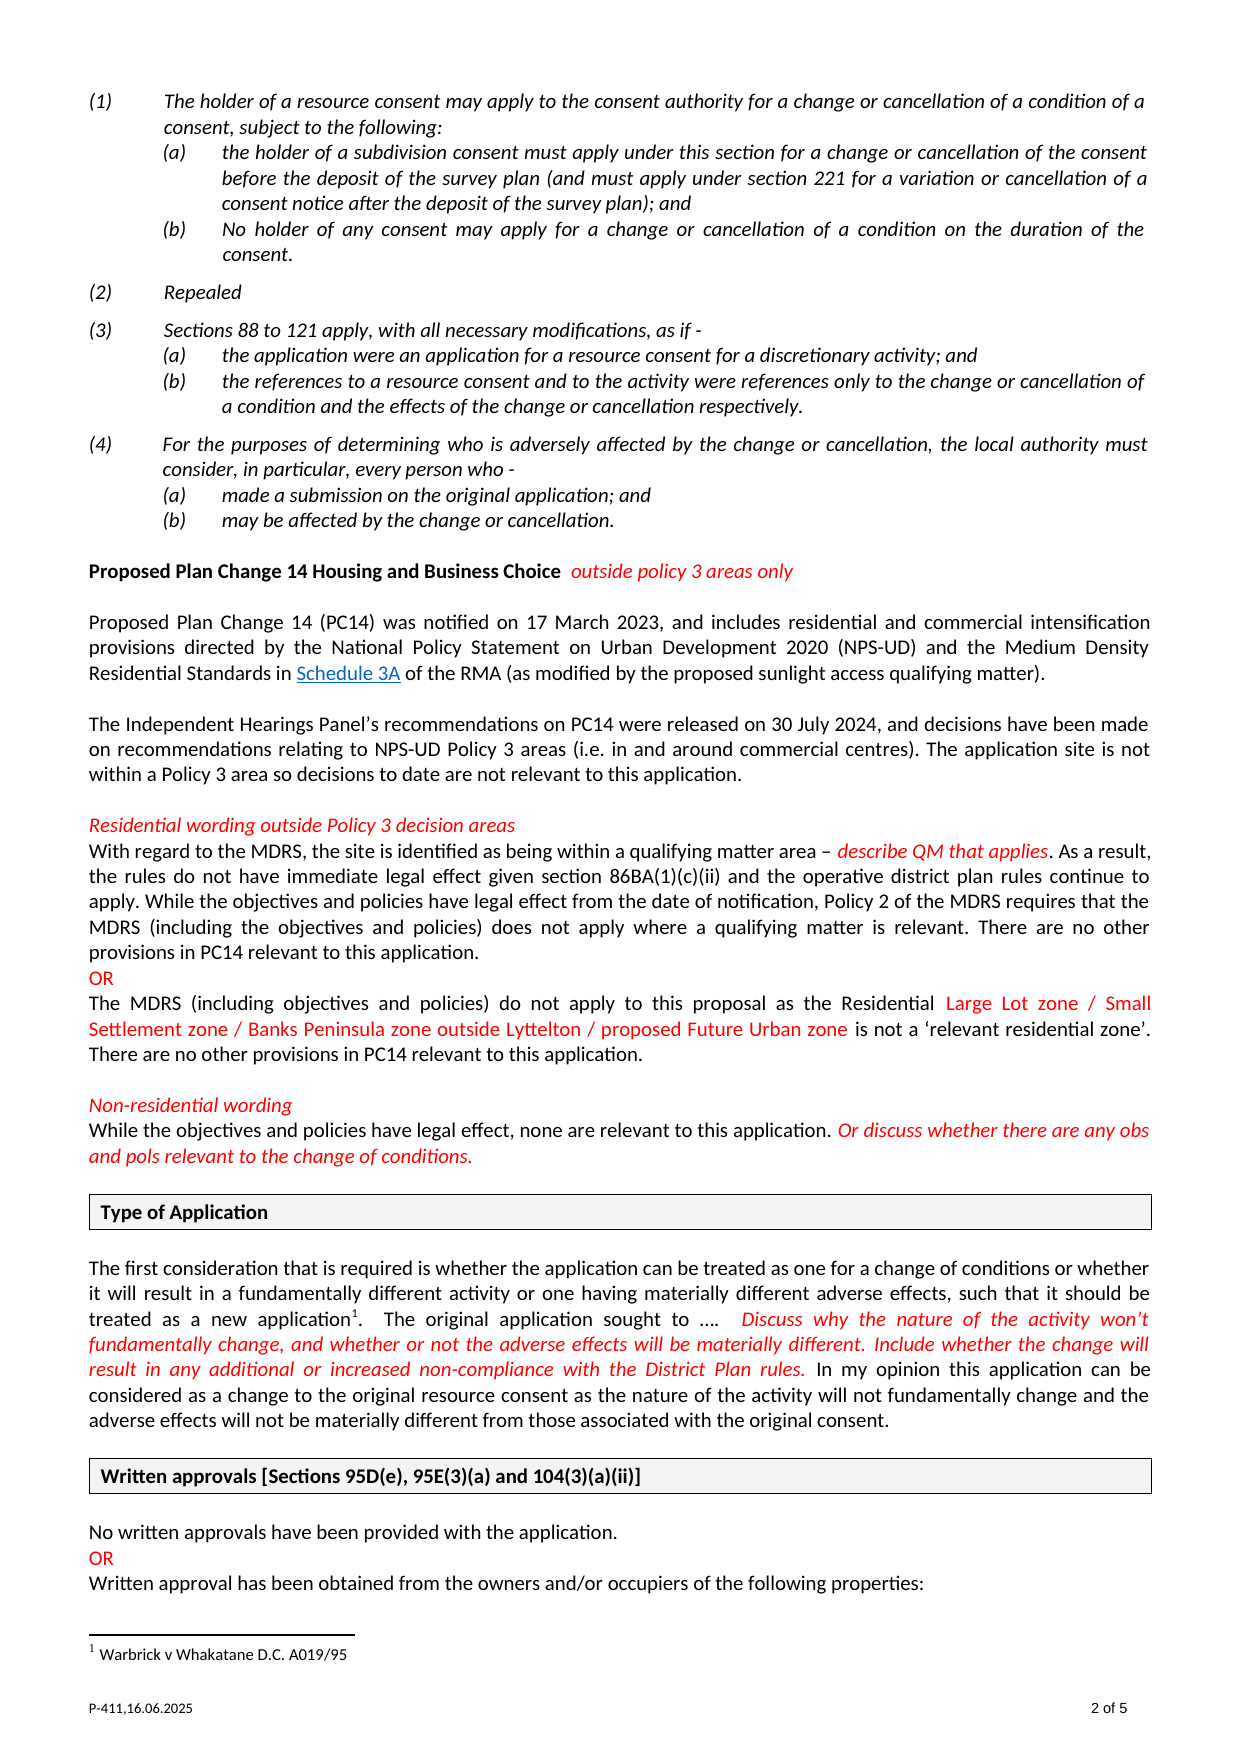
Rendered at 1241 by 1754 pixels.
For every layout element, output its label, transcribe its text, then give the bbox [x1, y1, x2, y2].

text The first consideration that is required is whether the application can be treated as one for a change of conditions or whether it will result in a fundamentally different activity or one having materially different adverse effects, such that it should be treated as a new application. The original application sought to …. Discuss why the nature of the activity won’t fundamentally change, and whether or not the adverse effects will be materially different. Include whether the change will result in any additional or increased non-compliance with the District Plan rules. In my opinion this application can be considered as a change to the original resource consent as the nature of the activity will not fundamentally change and the adverse effects will not be materially different from those associated with the original consent. [89, 1255, 1152, 1433]
text (a) the application were an application for a resource consent for a discretionary activity; and [162, 342, 1152, 368]
list The holder of a resource consent may apply to the consent authority for a change or cancellation of a condition of a consent, subject to the following: [89, 89, 1149, 139]
text Residential wording outside Policy 3 decision areas [89, 812, 1152, 838]
text The MDRS (including objectives and policies) do not apply to this proposal as the Residential Large Lot zone / Small Settlement zone / Banks Peninsula zone outside Lyttelton / proposed Future Urban zone is not a ‘relevant residential zone’. There are no other provisions in PC14 relevant to this application. [89, 990, 1152, 1067]
text With regard to the MDRS, the site is identified as being within a qualifying matter area – describe QM that applies. As a result, the rules do not have immediate legal effect given section 86BA(1)(c)(ii) and the operative district plan rules continue to apply. While the objectives and policies have legal effect from the date of notification, Policy 2 of the MDRS requires that the MDRS (including the objectives and policies) does not apply where a qualifying matter is relevant. There are no other provisions in PC14 relevant to this application. [89, 838, 1152, 965]
text (a) made a submission on the original application; and [162, 482, 1152, 507]
text (4) For the purposes of determining who is adversely affected by the change or cancellation, the local authority must consider, in particular, every person who - [89, 431, 1152, 482]
text (2) Repealed [89, 279, 1149, 304]
text (b) may be affected by the change or cancellation. [162, 507, 1152, 533]
text Non-residential wording [89, 1092, 1152, 1117]
text Proposed Plan Change 14 Housing and Business Choice outside policy 3 areas only [89, 558, 1152, 584]
text OR [89, 1545, 1152, 1570]
text No written approvals have been provided with the application. [89, 1519, 1152, 1545]
text (3) Sections 88 to 121 apply, with all necessary modifications, as if - [89, 317, 1152, 342]
text Written approval has been obtained from the owners and/or occupiers of the following properties: [89, 1570, 1152, 1596]
text (b) the references to a resource consent and to the activity were references only to the change or cancellation of a condition and the effects of the change or cancellation respectively. [162, 368, 1149, 419]
text While the objectives and policies have legal effect, none are relevant to this application. Or discuss whether there are any obs and pols relevant to the change of conditions. [89, 1117, 1152, 1168]
text Proposed Plan Change 14 (PC14) was notified on 17 March 2023, and includes residential and commercial intensification provisions directed by the National Policy Statement on Urban Development 2020 (NPS-UD) and the Medium Density Residential Standards in Schedule 3A of the RMA (as modified by the proposed sunlight access qualifying matter). [89, 609, 1152, 685]
list No holder of any consent may apply for a change or cancellation of a condition on the duration of the consent. [162, 216, 1149, 267]
text OR [89, 965, 1152, 990]
text (a) the holder of a subdivision consent must apply under this section for a change or cancellation of the consent before the deposit of the survey plan (and must apply under section 221 for a variation or cancellation of a consent notice after the deposit of the survey plan); and [162, 139, 1152, 216]
table_header Type of Application [90, 1195, 1151, 1228]
text The Independent Hearings Panel’s recommendations on PC14 were released on 30 July 2024, and decisions have been made on recommendations relating to NPS-UD Policy 3 areas (i.e. in and around commercial centres). The application site is not within a Policy 3 area so decisions to date are not relevant to this application. [89, 711, 1152, 787]
table_header Written approvals [Sections 95D(e), 95E(3)(a) and 104(3)(a)(ii)] [90, 1459, 1151, 1493]
